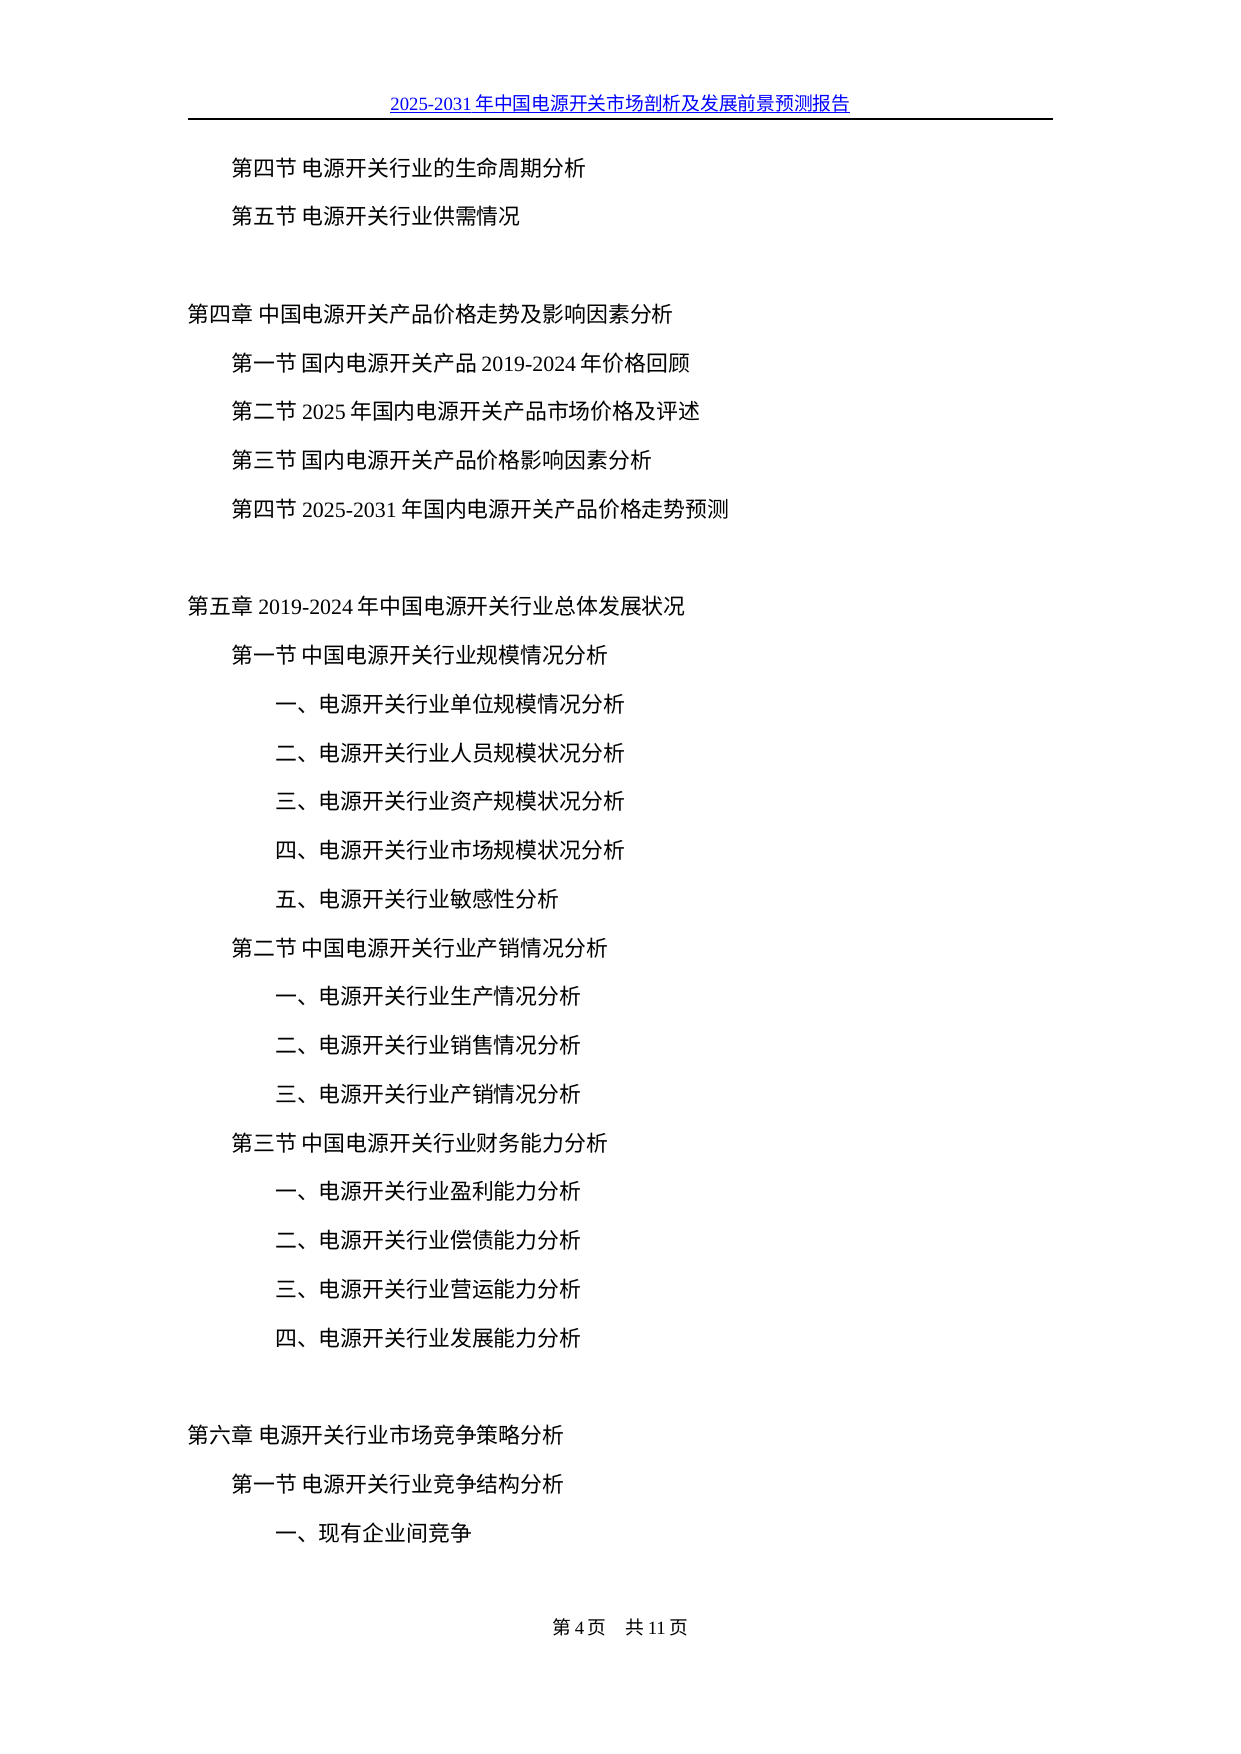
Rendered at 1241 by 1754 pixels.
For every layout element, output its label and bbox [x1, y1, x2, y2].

text [187, 150, 1053, 1548]
